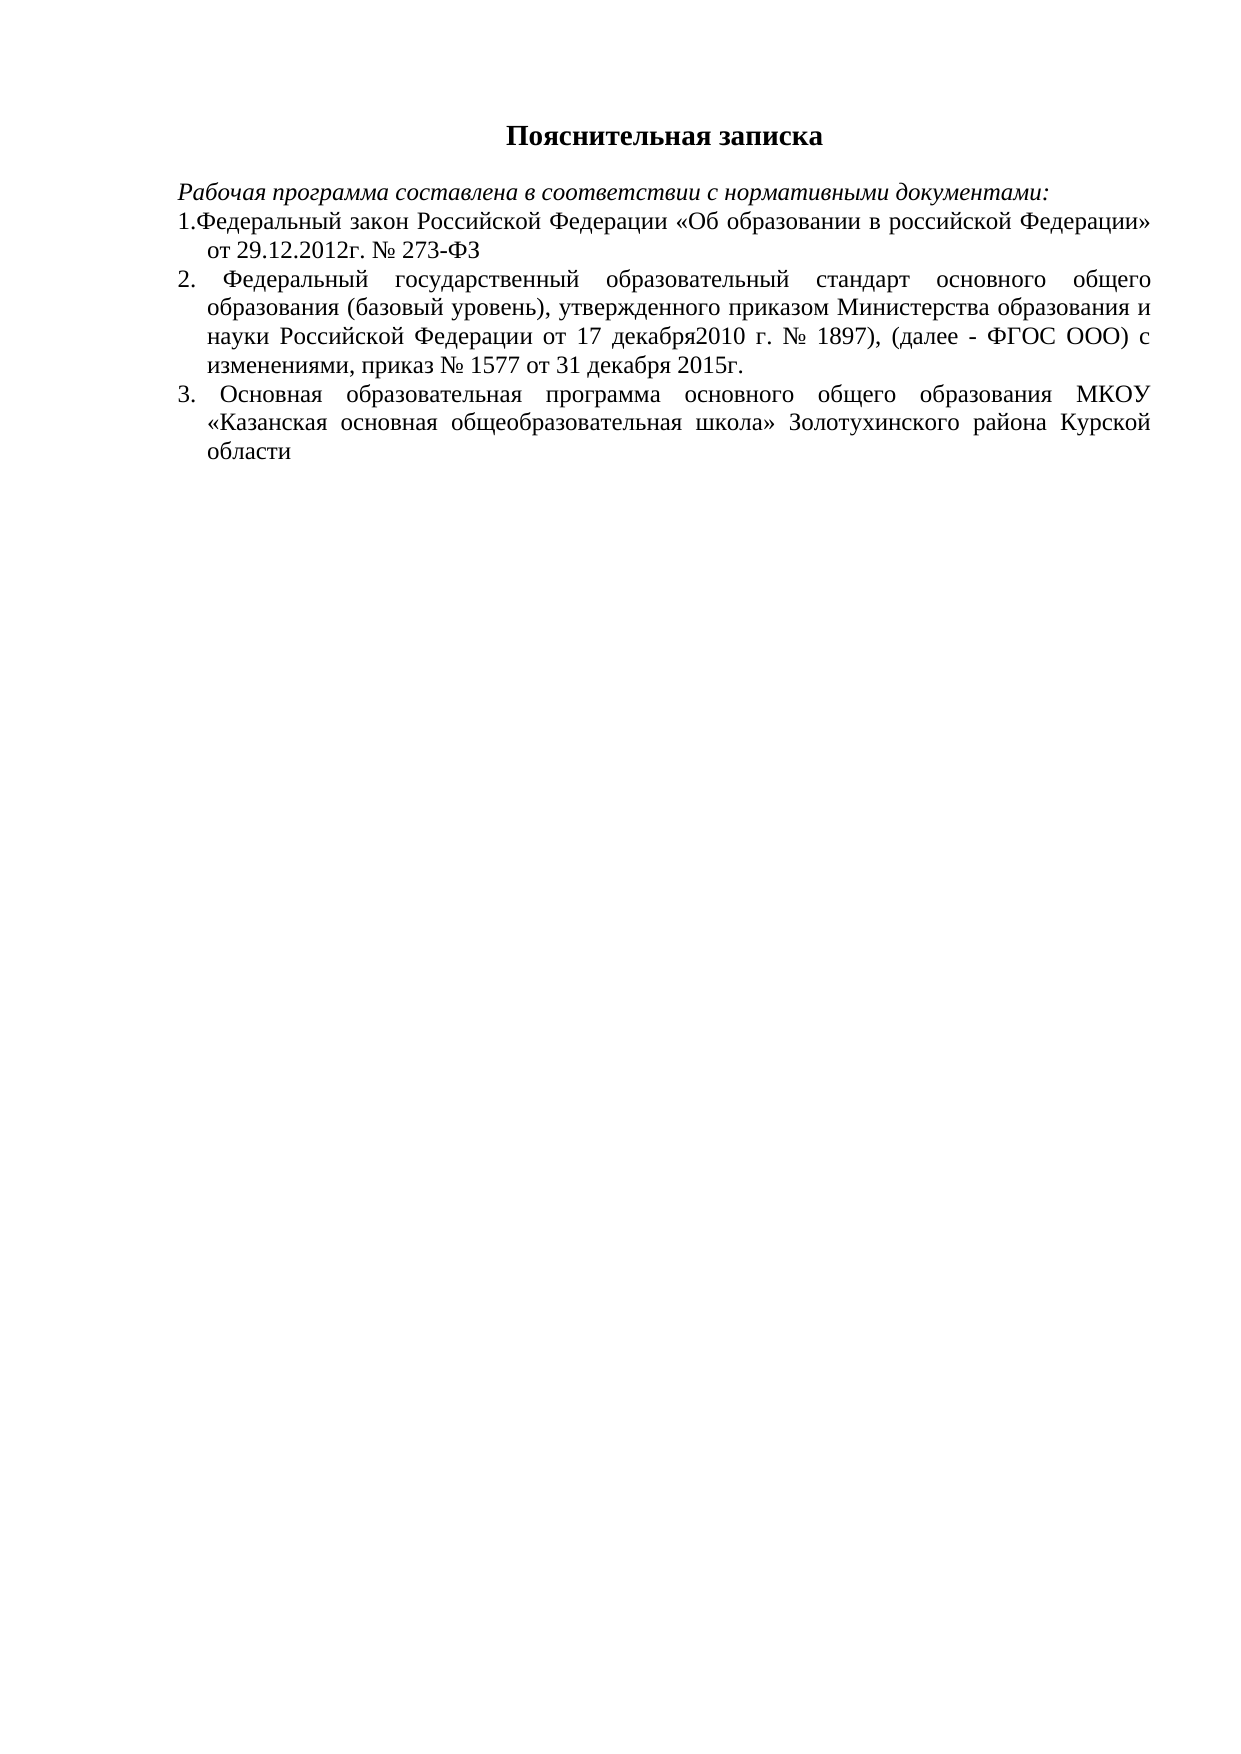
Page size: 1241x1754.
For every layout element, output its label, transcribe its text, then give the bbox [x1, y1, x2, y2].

text Пояснительная записка [177, 118, 1152, 152]
text Рабочая программа составлена в соответствии с нормативными документами: [177, 177, 1152, 206]
text 3. Основная образовательная программа основного общего образования МКОУ «Казанская основная общеобразовательная школа» Золотухинского района Курской области [177, 379, 1152, 465]
text 2. Федеральный государственный образовательный стандарт основного общего образования (базовый уровень), утвержденного приказом Министерства образования и науки Российской Федерации от 17 декабря2010 г. № 1897), (далее - ФГОС ООО) с изменениями, приказ № 1577 от 31 декабря 2015г. [177, 264, 1152, 379]
text 1.Федеральный закон Российской Федерации «Об образовании в российской Федерации» от 29.12.2012г. № 273-ФЗ [177, 206, 1152, 264]
